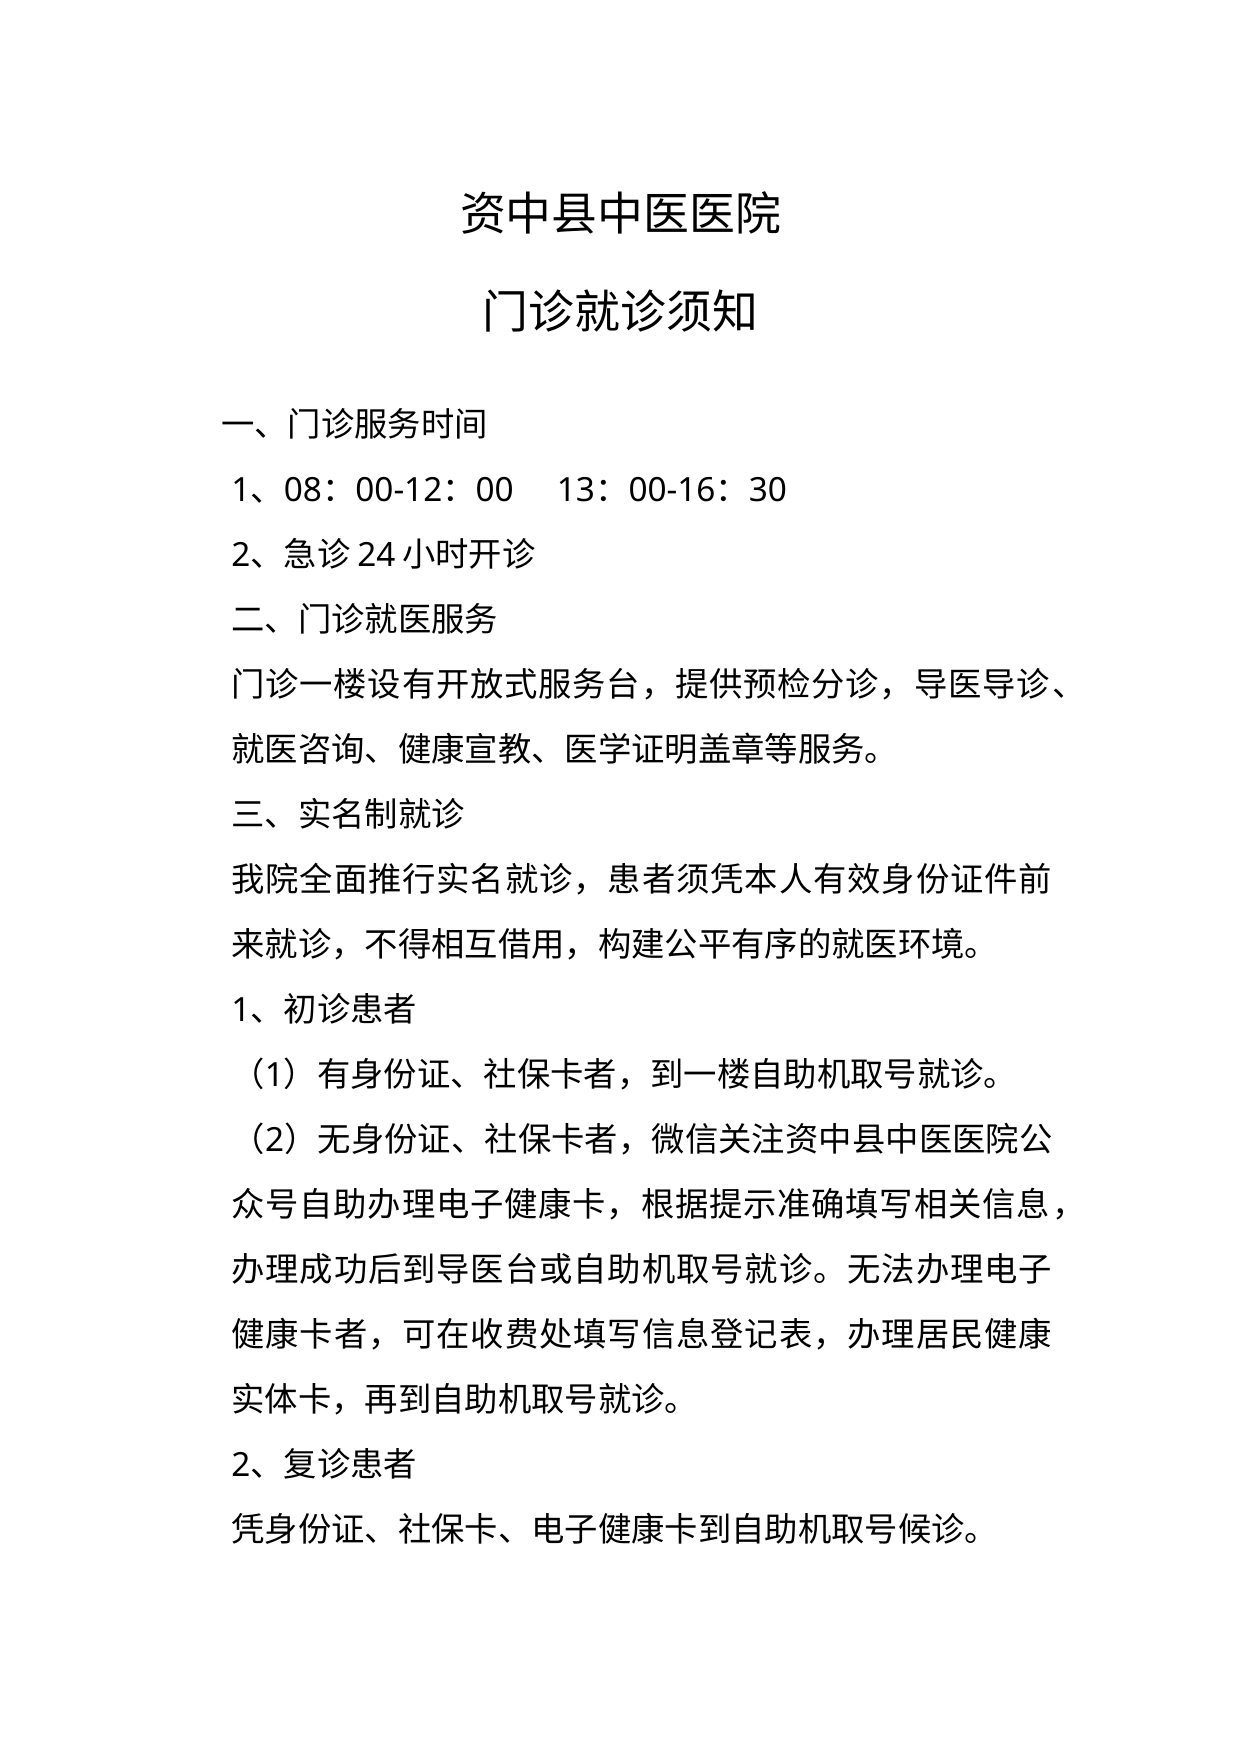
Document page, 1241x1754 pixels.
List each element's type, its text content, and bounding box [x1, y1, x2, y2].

text 资中县中医医院 [187, 162, 1053, 259]
text 门诊就诊须知 [187, 259, 1053, 357]
list 1、08：00-12：00 13：00-16：30 [231, 454, 1053, 519]
list 二、门诊就医服务 [231, 584, 1053, 649]
text 一、门诊服务时间 [187, 389, 1053, 454]
list 2、急诊24小时开诊 [231, 519, 1053, 584]
text 2、复诊患者 [231, 1429, 1053, 1494]
list 我院全面推行实名就诊，患者须凭本人有效身份证件前来就诊，不得相互借用，构建公平有序的就医环境。 [231, 844, 1053, 974]
text （2）无身份证、社保卡者，微信关注资中县中医医院公众号自助办理电子健康卡，根据提示准确填写相关信息，办理成功后到导医台或自助机取号就诊。无法办理电子健康卡者，可在收费处填写信息登记表，办理居民健康实体卡，再到自助机取号就诊。 [231, 1104, 1053, 1429]
text （1）有身份证、社保卡者，到一楼自助机取号就诊。 [231, 1039, 1053, 1104]
text 凭身份证、社保卡、电子健康卡到自助机取号候诊。 [231, 1494, 1053, 1559]
list 门诊一楼设有开放式服务台，提供预检分诊，导医导诊、就医咨询、健康宣教、医学证明盖章等服务。 [231, 649, 1053, 779]
list 三、实名制就诊 [231, 779, 1053, 844]
text 1、初诊患者 [231, 974, 1053, 1039]
